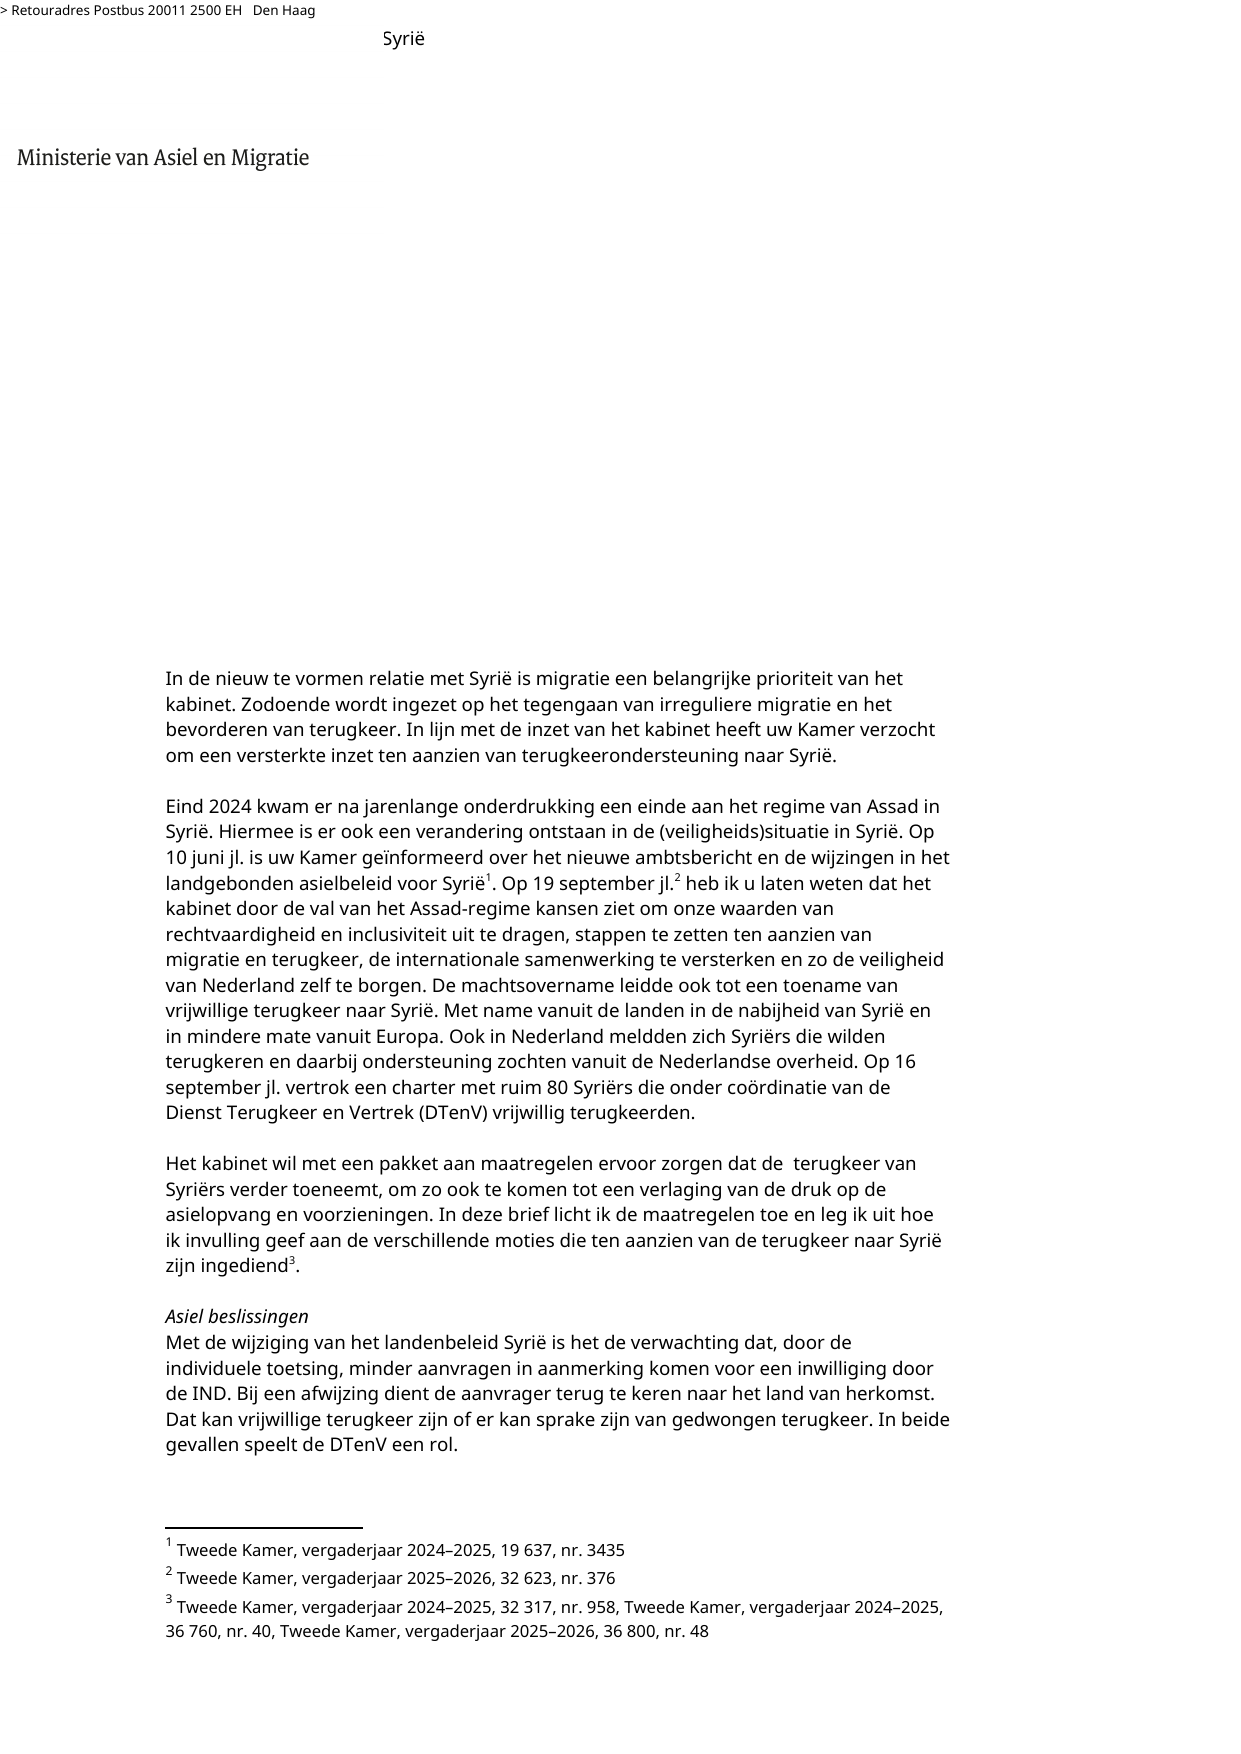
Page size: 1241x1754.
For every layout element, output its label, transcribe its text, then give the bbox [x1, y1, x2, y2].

text Eind 2024 kwam er na jarenlange onderdrukking een einde aan het regime van Assad in Syrië. Hiermee is er ook een verandering ontstaan in de (veiligheids)situatie in Syrië. Op 10 juni jl. is uw Kamer geïnformeerd over het nieuwe ambtsbericht en de wijzingen in het landgebonden asielbeleid voor Syrië. Op 19 september jl. heb ik u laten weten dat het kabinet door de val van het Assad-regime kansen ziet om onze waarden van rechtvaardigheid en inclusiviteit uit te dragen, stappen te zetten ten aanzien van migratie en terugkeer, de internationale samenwerking te versterken en zo de veiligheid van Nederland zelf te borgen. De machtsovername leidde ook tot een toename van vrijwillige terugkeer naar Syrië. Met name vanuit de landen in de nabijheid van Syrië en in mindere mate vanuit Europa. Ook in Nederland meldden zich Syriërs die wilden terugkeren en daarbij ondersteuning zochten vanuit de Nederlandse overheid. Op 16 september jl. vertrok een charter met ruim 80 Syriërs die onder coördinatie van de Dienst Terugkeer en Vertrek (DTenV) vrijwillig terugkeerden. [165, 793, 951, 1125]
text Het kabinet wil met een pakket aan maatregelen ervoor zorgen dat de terugkeer van Syriërs verder toeneemt, om zo ook te komen tot een verlaging van de druk op de asielopvang en voorzieningen. In deze brief licht ik de maatregelen toe en leg ik uit hoe ik invulling geef aan de verschillende moties die ten aanzien van de terugkeer naar Syrië zijn ingediend. [165, 1151, 951, 1278]
text Asiel beslissingen [165, 1304, 951, 1329]
text Met de wijziging van het landenbeleid Syrië is het de verwachting dat, door de individuele toetsing, minder aanvragen in aanmerking komen voor een inwilliging door de IND. Bij een afwijzing dient de aanvrager terug te keren naar het land van herkomst. Dat kan vrijwillige terugkeer zijn of er kan sprake zijn van gedwongen terugkeer. In beide gevallen speelt de DTenV een rol. [165, 1329, 951, 1457]
text In de nieuw te vormen relatie met Syrië is migratie een belangrijke prioriteit van het kabinet. Zodoende wordt ingezet op het tegengaan van irreguliere migratie en het bevorderen van terugkeer. In lijn met de inzet van het kabinet heeft uw Kamer verzocht om een versterkte inzet ten aanzien van terugkeerondersteuning naar Syrië. [165, 666, 951, 768]
picture [0, 0, 384, 260]
